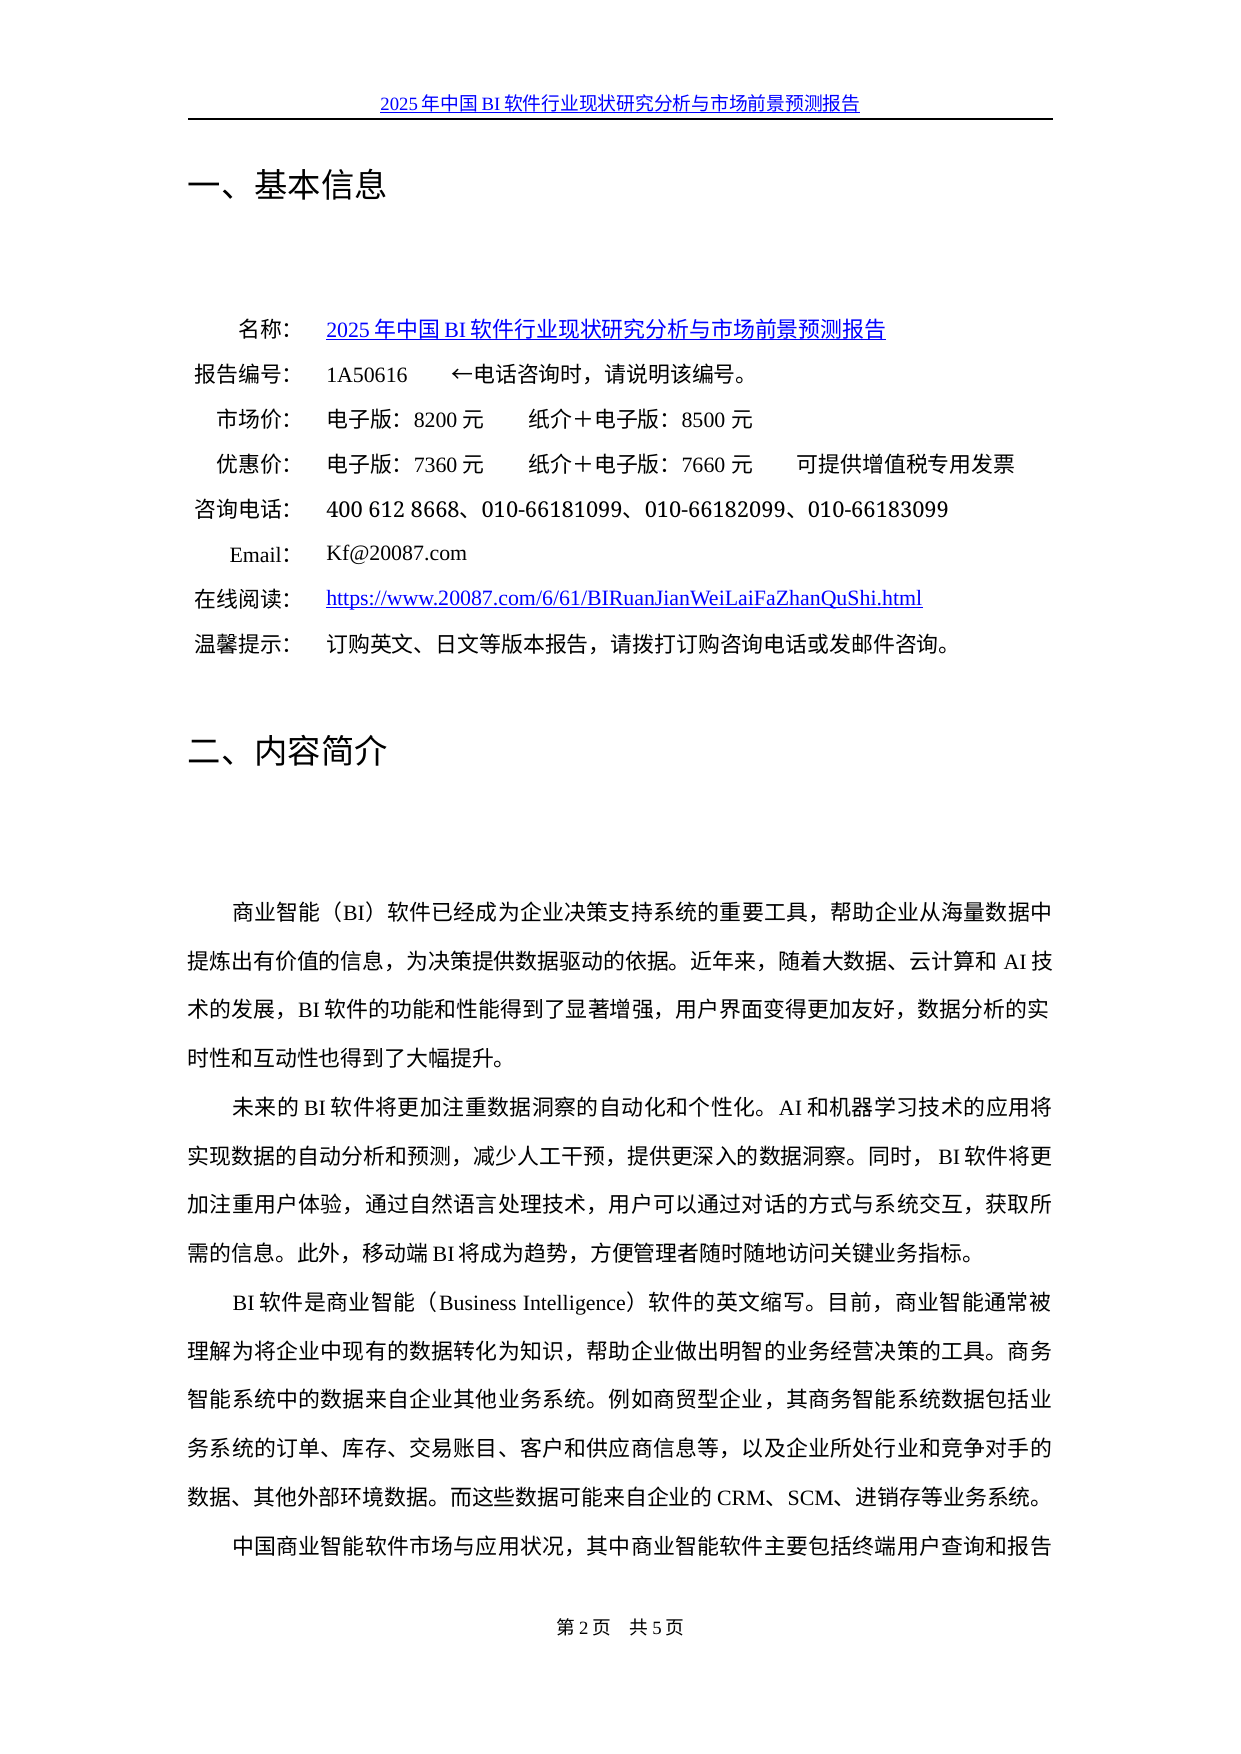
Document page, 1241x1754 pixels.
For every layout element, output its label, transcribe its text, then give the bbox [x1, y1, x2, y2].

table_cell 温馨提示： [167, 627, 315, 672]
table_cell 订购英文、日文等版本报告，请拨打订购咨询电话或发邮件咨询。 [315, 627, 1073, 672]
table_header 名称： [167, 312, 315, 357]
table_cell 电子版：7360 元 纸介＋电子版：7660 元 可提供增值税专用发票 [315, 447, 1073, 492]
table_cell 400 612 8668、010-66181099、010-66182099、010-66183099 [315, 492, 1073, 537]
table_cell 电子版：8200 元 纸介＋电子版：8500 元 [315, 402, 1073, 447]
table_cell Email： [167, 537, 315, 582]
table_cell 优惠价： [167, 447, 315, 492]
table_cell Kf@20087.com [315, 537, 1073, 582]
table_cell 市场价： [167, 402, 315, 447]
table_header 2025年中国BI软件行业现状研究分析与市场前景预测报告 [315, 312, 1073, 357]
table_cell 报告编号： [167, 357, 315, 402]
table_cell 1A50616 ←电话咨询时，请说明该编号。 [315, 357, 1073, 402]
table_cell [315, 582, 1073, 627]
title 一、基本信息 [187, 150, 1053, 215]
table_cell 在线阅读： [167, 582, 315, 627]
table_cell 咨询电话： [167, 492, 315, 537]
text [187, 894, 1053, 1561]
title 二、内容简介 [187, 717, 1053, 782]
